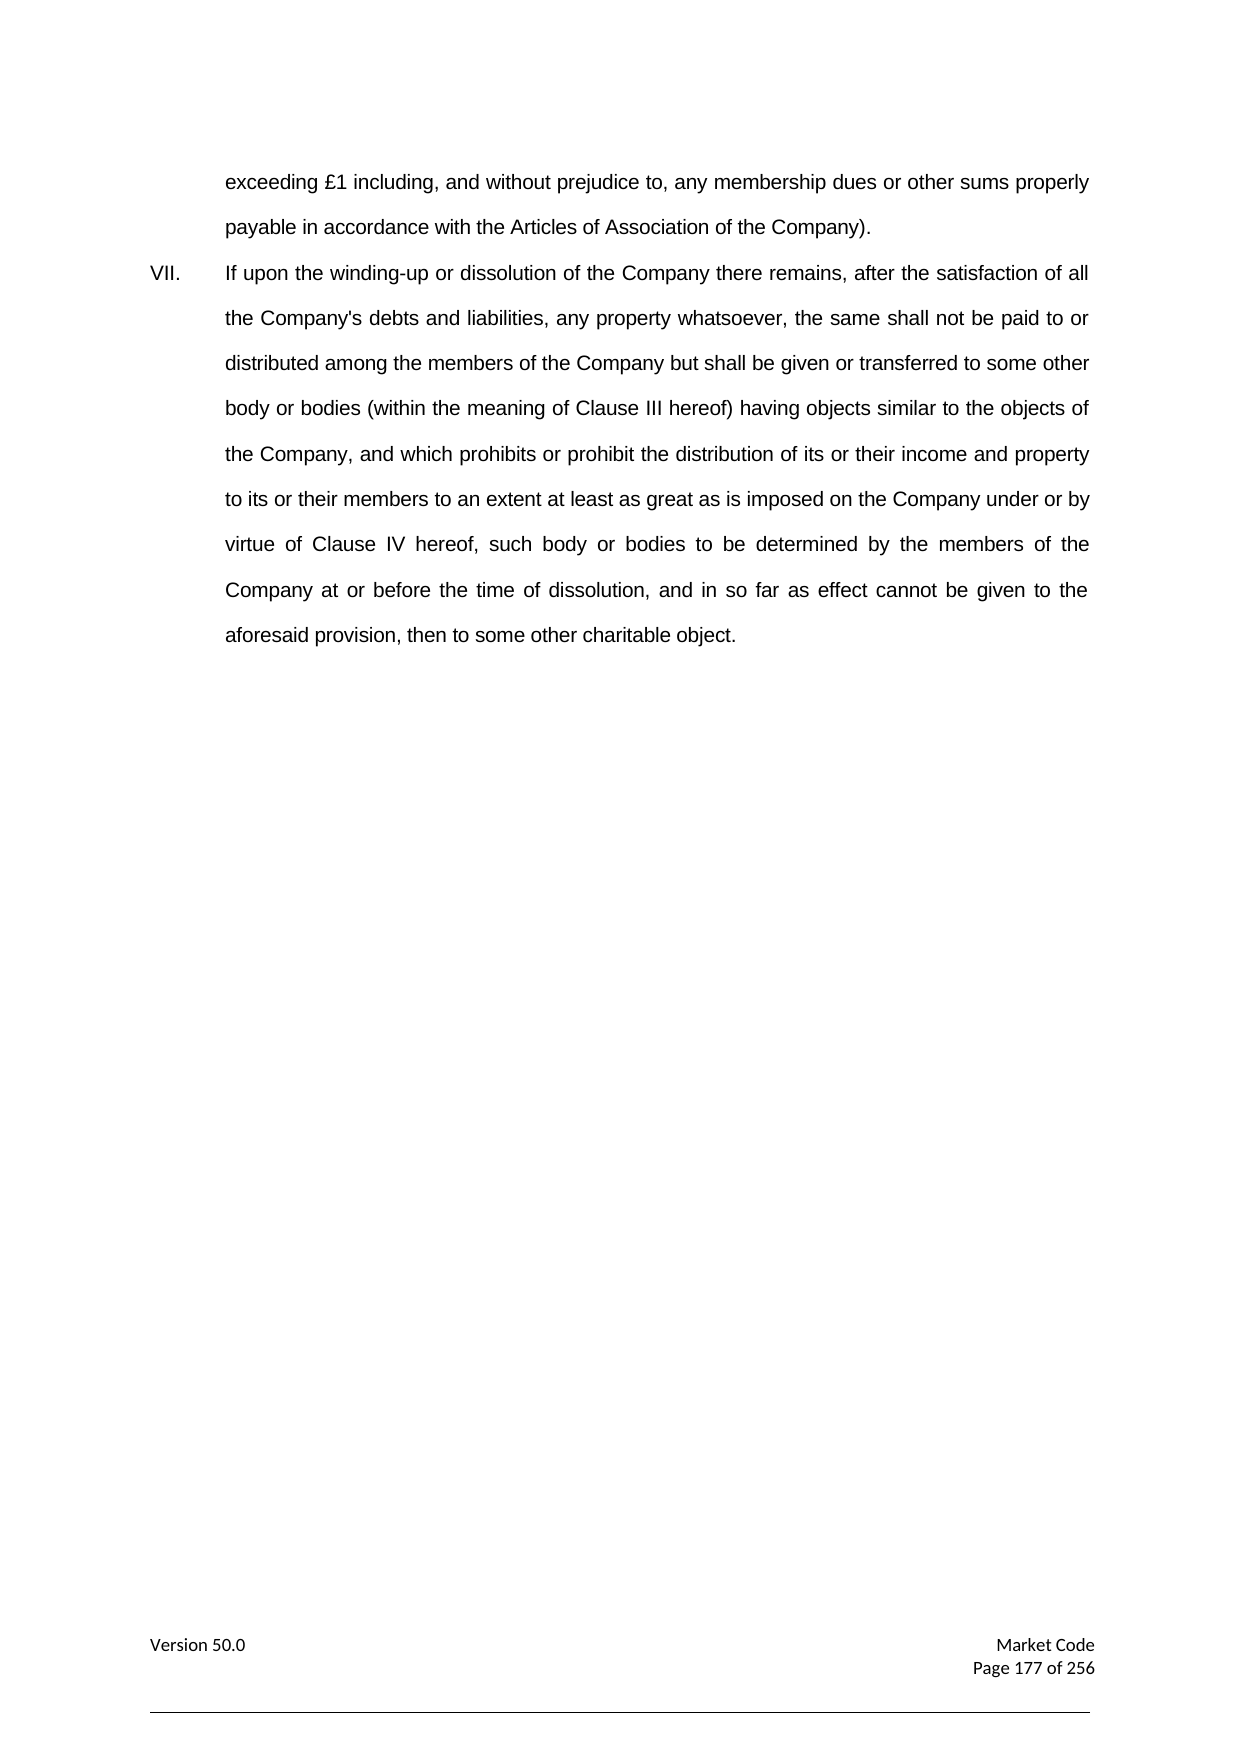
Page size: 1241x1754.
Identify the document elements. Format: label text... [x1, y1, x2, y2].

list If upon the winding-up or dissolution of the Company there remains, after the satisfaction of all the Company's debts and liabilities, any property whatsoever, the same shall not be paid to or distributed among the members of the Company but shall be given or transferred to some other body or bodies (within the meaning of Clause hereof) having objects similar to the objects of the Company, and which prohibits or prohibit the distribution of its or their income and property to its or their members to an extent at least as great as is imposed on the Company under or by virtue of Clause IV hereof, such body or bodies to be determined by the members of the Company at or before the time of dissolution, and in so far as effect cannot be given to the aforesaid provision, then to some other charitable object. [150, 244, 1090, 651]
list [150, 153, 1090, 244]
